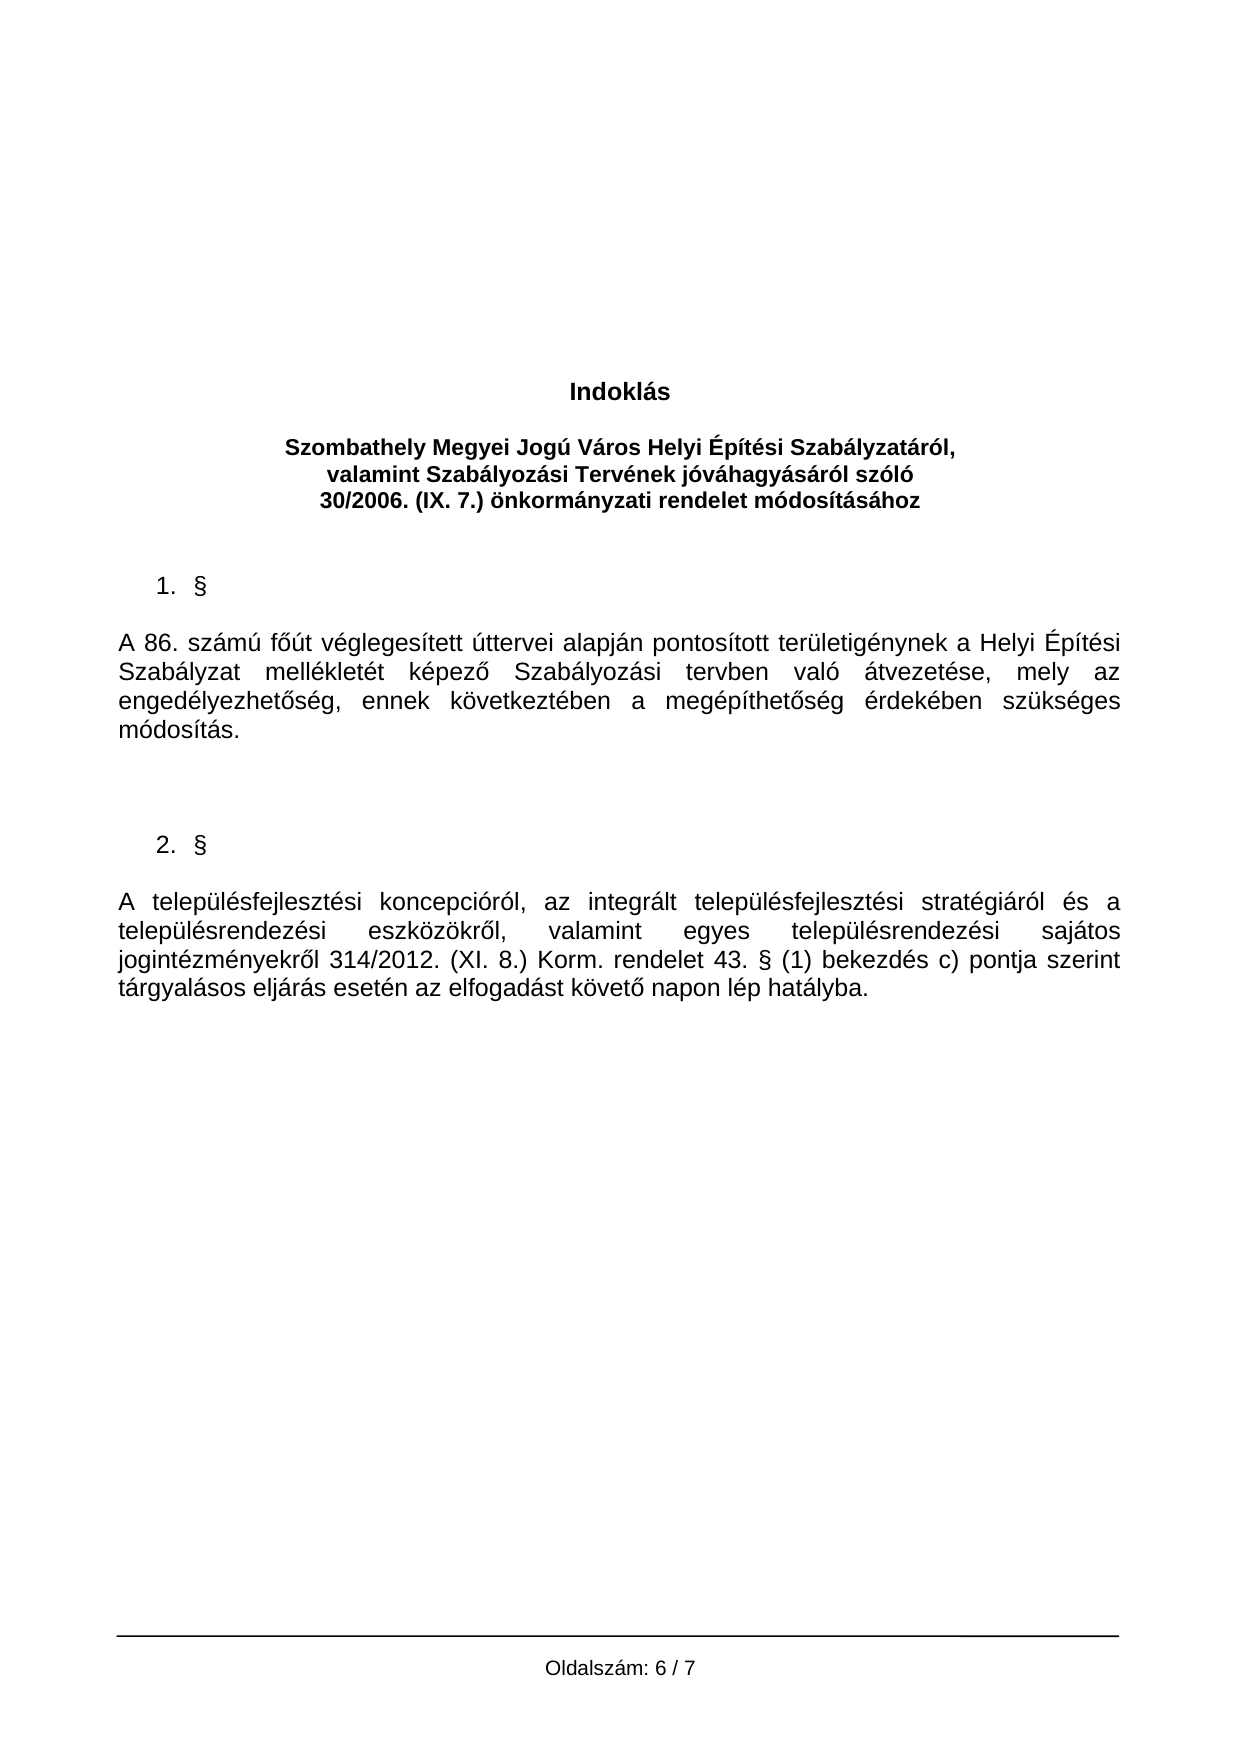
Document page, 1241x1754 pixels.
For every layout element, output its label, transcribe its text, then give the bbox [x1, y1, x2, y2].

text Indoklás [118, 377, 1122, 406]
text A 86. számú főút véglegesített úttervei alapján pontosított területigénynek a Helyi Építési Szabályzat mellékletét képező Szabályozási tervben való átvezetése, mely az engedélyezhetőség, ennek következtében a megépíthetőség érdekében szükséges módosítás. [118, 628, 1122, 743]
list § [156, 830, 1122, 858]
list § [156, 571, 1122, 600]
text valamint Szabályozási Tervének jóváhagyásáról szóló [118, 461, 1122, 487]
text A településfejlesztési koncepcióról, az integrált településfejlesztési stratégiáról és a településrendezési eszközökről, valamint egyes településrendezési sajátos jogintézményekről 314/2012. (XI. 8.) Korm. rendelet 43. § (1) bekezdés c) pontja szerint tárgyalásos eljárás esetén az elfogadást követő napon lép hatályba. [118, 887, 1122, 1002]
text 30/2006. (IX. 7.) önkormányzati rendelet módosításához [118, 487, 1122, 513]
text Szombathely Megyei Jogú Város Helyi Építési Szabályzatáról, [118, 434, 1122, 461]
